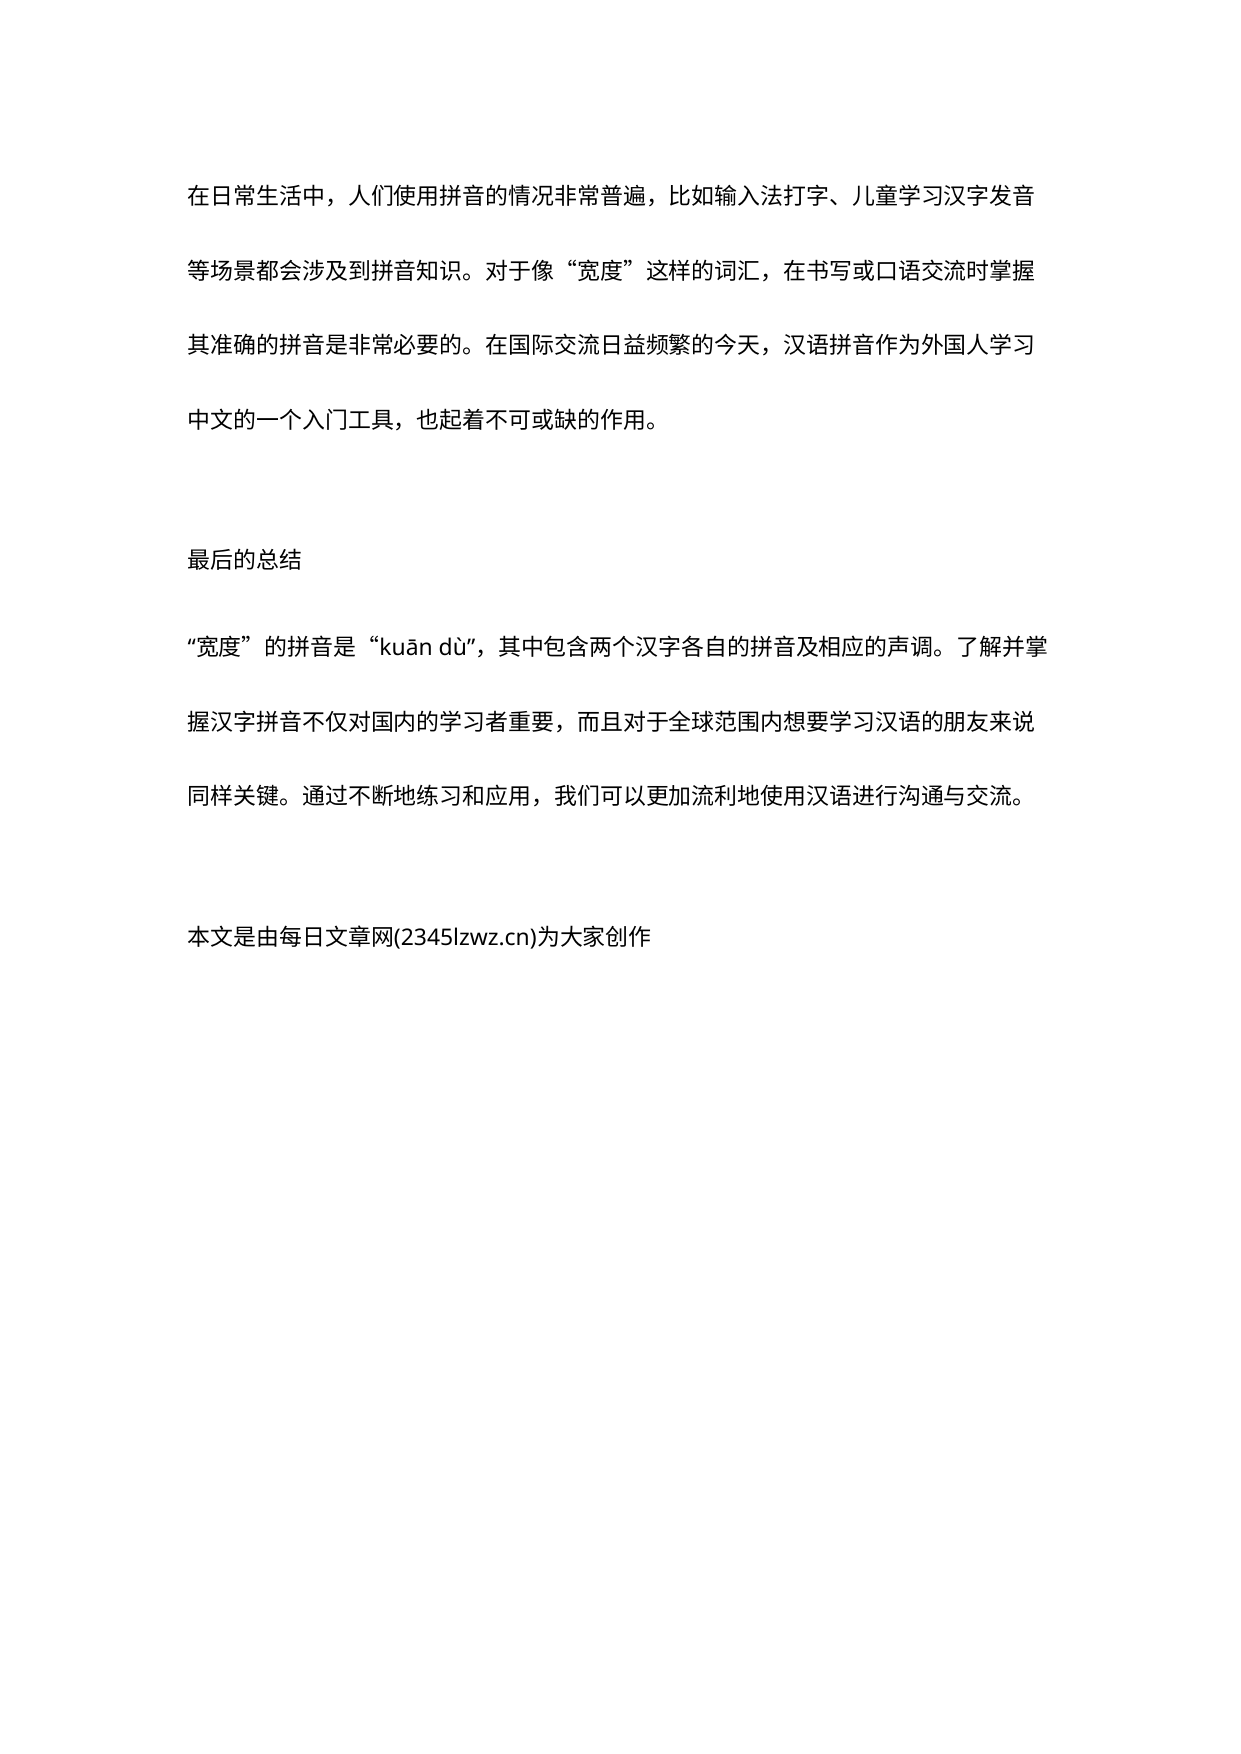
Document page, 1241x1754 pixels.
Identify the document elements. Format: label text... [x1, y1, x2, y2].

text 最后的总结 [187, 526, 1053, 591]
text 本文是由每日文章网(2345lzwz.cn)为大家创作 [187, 903, 1053, 968]
text 在日常生活中，人们使用拼音的情况非常普遍，比如输入法打字、儿童学习汉字发音等场景都会涉及到拼音知识。对于像“宽度”这样的词汇，在书写或口语交流时掌握其准确的拼音是非常必要的。在国际交流日益频繁的今天，汉语拼音作为外国人学习中文的一个入门工具，也起着不可或缺的作用。 [187, 162, 1053, 451]
text “宽度”的拼音是“kuān dù”，其中包含两个汉字各自的拼音及相应的声调。了解并掌握汉字拼音不仅对国内的学习者重要，而且对于全球范围内想要学习汉语的朋友来说同样关键。通过不断地练习和应用，我们可以更加流利地使用汉语进行沟通与交流。 [187, 613, 1053, 827]
